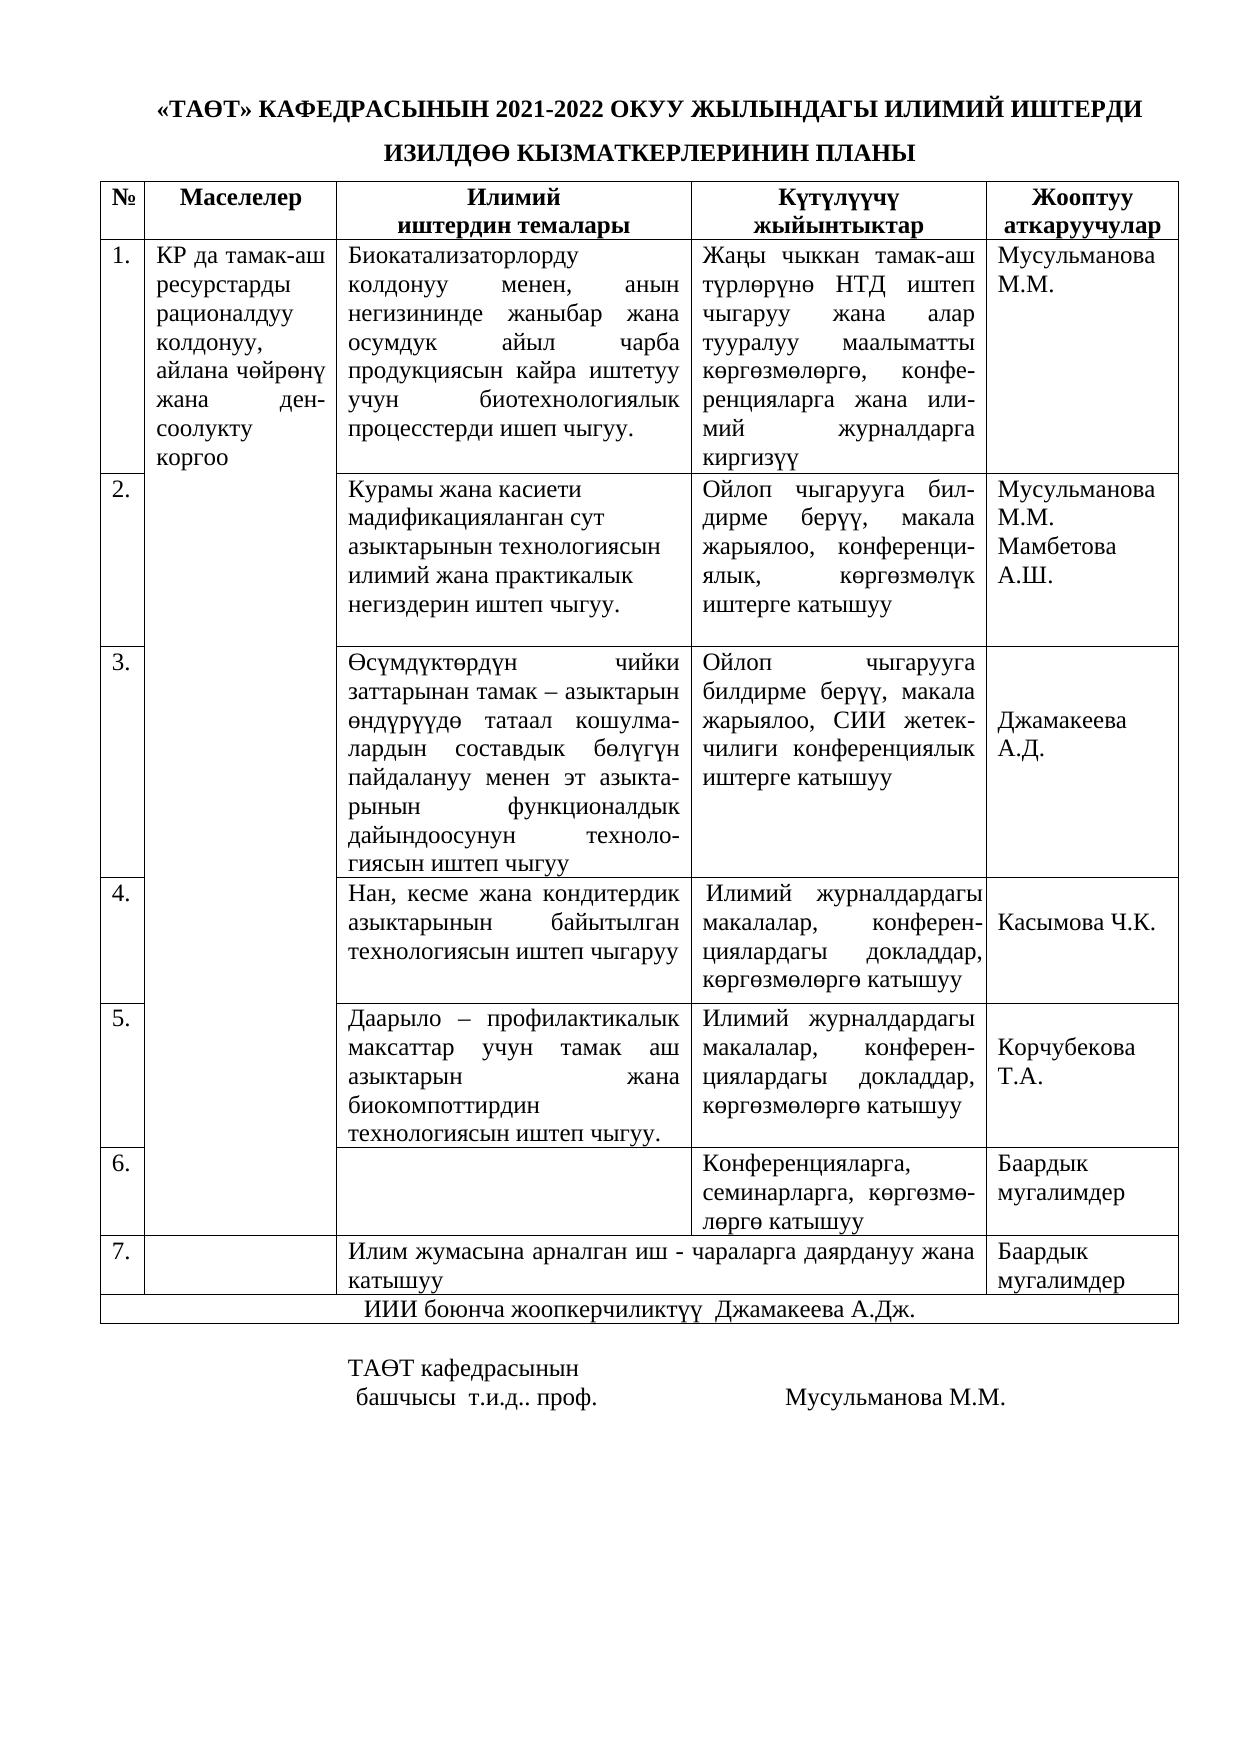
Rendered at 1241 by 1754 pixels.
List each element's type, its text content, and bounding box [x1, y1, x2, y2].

table_header Маселелер [145, 182, 336, 239]
table_cell Даарыло – профилактикалык максаттар учун тамак аш азыктарын жана биокомпоттирдин технологиясын иштеп чыгуу. [337, 1004, 691, 1147]
table_cell Баардык мугалимдер [987, 1236, 1178, 1293]
text ТАӨТ кафедрасынын [148, 1353, 1152, 1382]
table_cell Илимий журналдардагы макалалар, конферен-циялардагы докладдар, көргөзмөлөргө катышуу [692, 1004, 986, 1147]
table_cell Корчубекова Т.А. [987, 1004, 1178, 1147]
table_cell КР да тамак-аш ресурстарды рационалдуу колдонуу, айлана чөйрөнү жана ден-соолукту коргоо [145, 240, 336, 1235]
text башчысы т.и.д.. проф. Мусульманова М.М. [148, 1382, 1152, 1411]
table_cell 4. [101, 878, 144, 1002]
text «ТАӨТ» КАФЕДРАСЫНЫН 2021-2022 ОКУУ ЖЫЛЫНДАГЫ ИЛИМИЙ ИШТЕРДИ ИЗИЛДӨӨ КЫЗМАТКЕРЛЕРИНИН ПЛАНЫ [148, 94, 1152, 166]
table_cell 5. [101, 1004, 144, 1147]
table_cell Нан, кесме жана кондитердик азыктарынын байытылган технологиясын иштеп чыгаруу [337, 878, 691, 1002]
table_header Илимий иштердин темалары [337, 182, 691, 239]
table_cell Жаңы чыккан тамак-аш түрлөрүнө НТД иштеп чыгаруу жана алар тууралуу маалыматты көргөзмөлөргө, конфе-ренцияларга жана или-мий журналдарга киргизүү [692, 240, 986, 473]
table_cell Мусульманова М.М. [987, 240, 1178, 473]
table_cell 1. [101, 240, 144, 473]
table_cell Илим жумасына арналган иш - чараларга даярдануу жана катышуу [337, 1236, 986, 1293]
table_cell 3. [101, 647, 144, 877]
table_cell 7. [101, 1236, 144, 1293]
table_cell [337, 1148, 691, 1235]
table_cell Мусульманова М.М. Мамбетова А.Ш. [987, 474, 1178, 646]
table_cell ИИИ боюнча жоопкерчиликтүү Джамакеева А.Дж. [101, 1295, 1178, 1323]
table_cell Биокатализаторлорду колдонуу менен, анын негизининде жаныбар жана осумдук айыл чарба продукциясын кайра иштетуу учун биотехнологиялык процесстерди ишеп чыгуу. [337, 240, 691, 473]
table_header № [101, 182, 144, 239]
table_header Жооптуу аткаруучулар [987, 182, 1178, 239]
table_cell Касымова Ч.К. [987, 878, 1178, 1002]
table_cell Конференцияларга, семинарларга, көргөзмө-лөргө катышуу [692, 1148, 986, 1235]
table_cell Баардык мугалимдер [987, 1148, 1178, 1235]
table_header Күтүлүүчү жыйынтыктар [692, 182, 986, 239]
table_cell Илимий журналдардагы макалалар, конферен-циялардагы докладдар, көргөзмөлөргө катышуу [692, 878, 986, 1002]
table_cell Өсүмдүктөрдүн чийки заттарынан тамак – азыктарын өндүрүүдө татаал кошулма-лардын составдык бөлүгүн пайдалануу менен эт азыкта-рынын функционалдык дайындоосунун техноло-гиясын иштеп чыгуу [337, 647, 691, 877]
table_cell Джамакеева А.Д. [987, 647, 1178, 877]
table_cell Курамы жана касиети мадификацияланган сут азыктарынын технологиясын илимий жана практикалык негиздерин иштеп чыгуу. [337, 474, 691, 646]
table_cell 2. [101, 474, 144, 646]
table_cell 6. [101, 1148, 144, 1235]
table_cell [145, 1236, 336, 1293]
table_cell Ойлоп чыгарууга бил-дирме берүү, макала жарыялоо, конференци-ялык, көргөзмөлүк иштерге катышуу [692, 474, 986, 646]
table_cell Ойлоп чыгарууга билдирме берүү, макала жарыялоо, СИИ жетек-чилиги конференциялык иштерге катышуу [692, 647, 986, 877]
